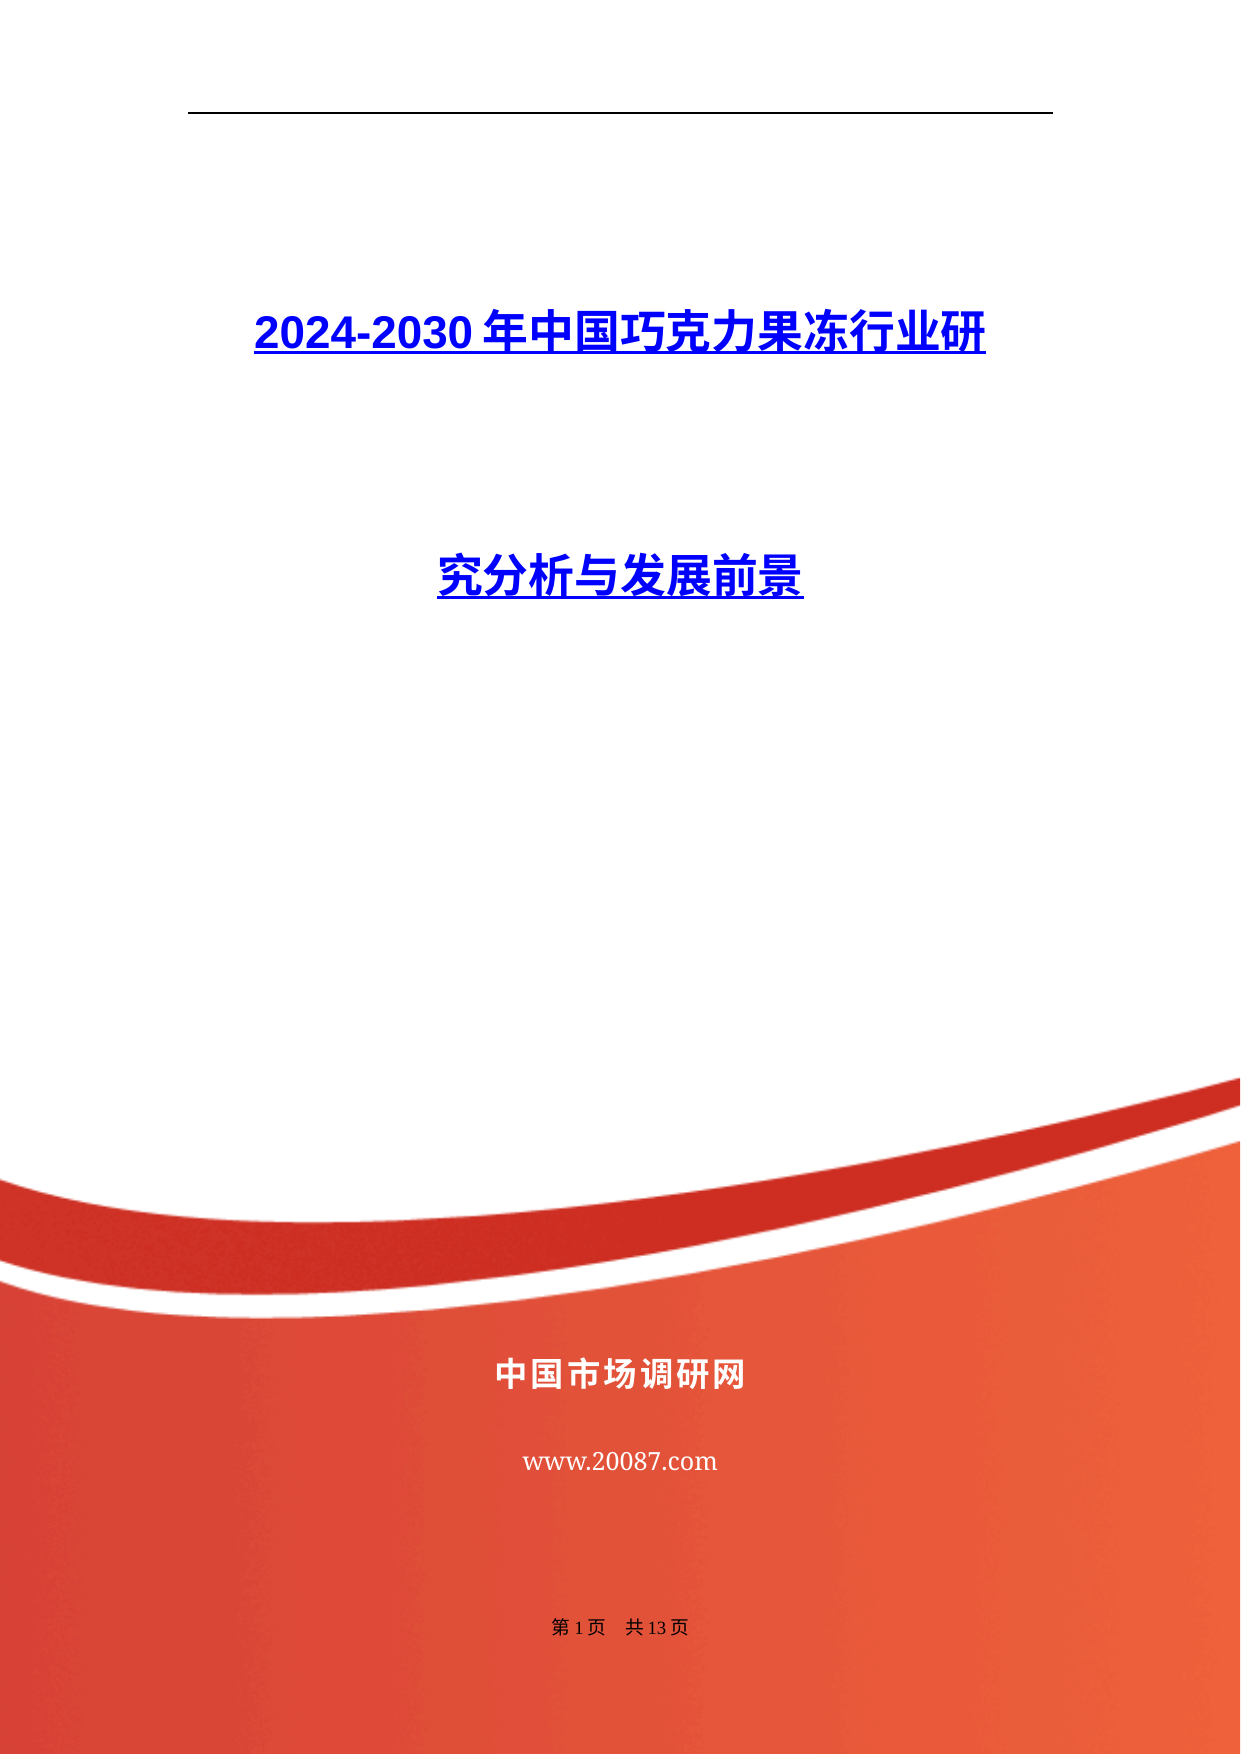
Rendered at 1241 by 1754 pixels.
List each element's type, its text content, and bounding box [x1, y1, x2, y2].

subtitle 中国市场调研网 [187, 1339, 1053, 1404]
picture [0, 1006, 1241, 1754]
table_header 2024-2030年中国巧克力果冻行业研究分析与发展前景 [188, 207, 1053, 773]
text www.20087.com [187, 1428, 1053, 1493]
